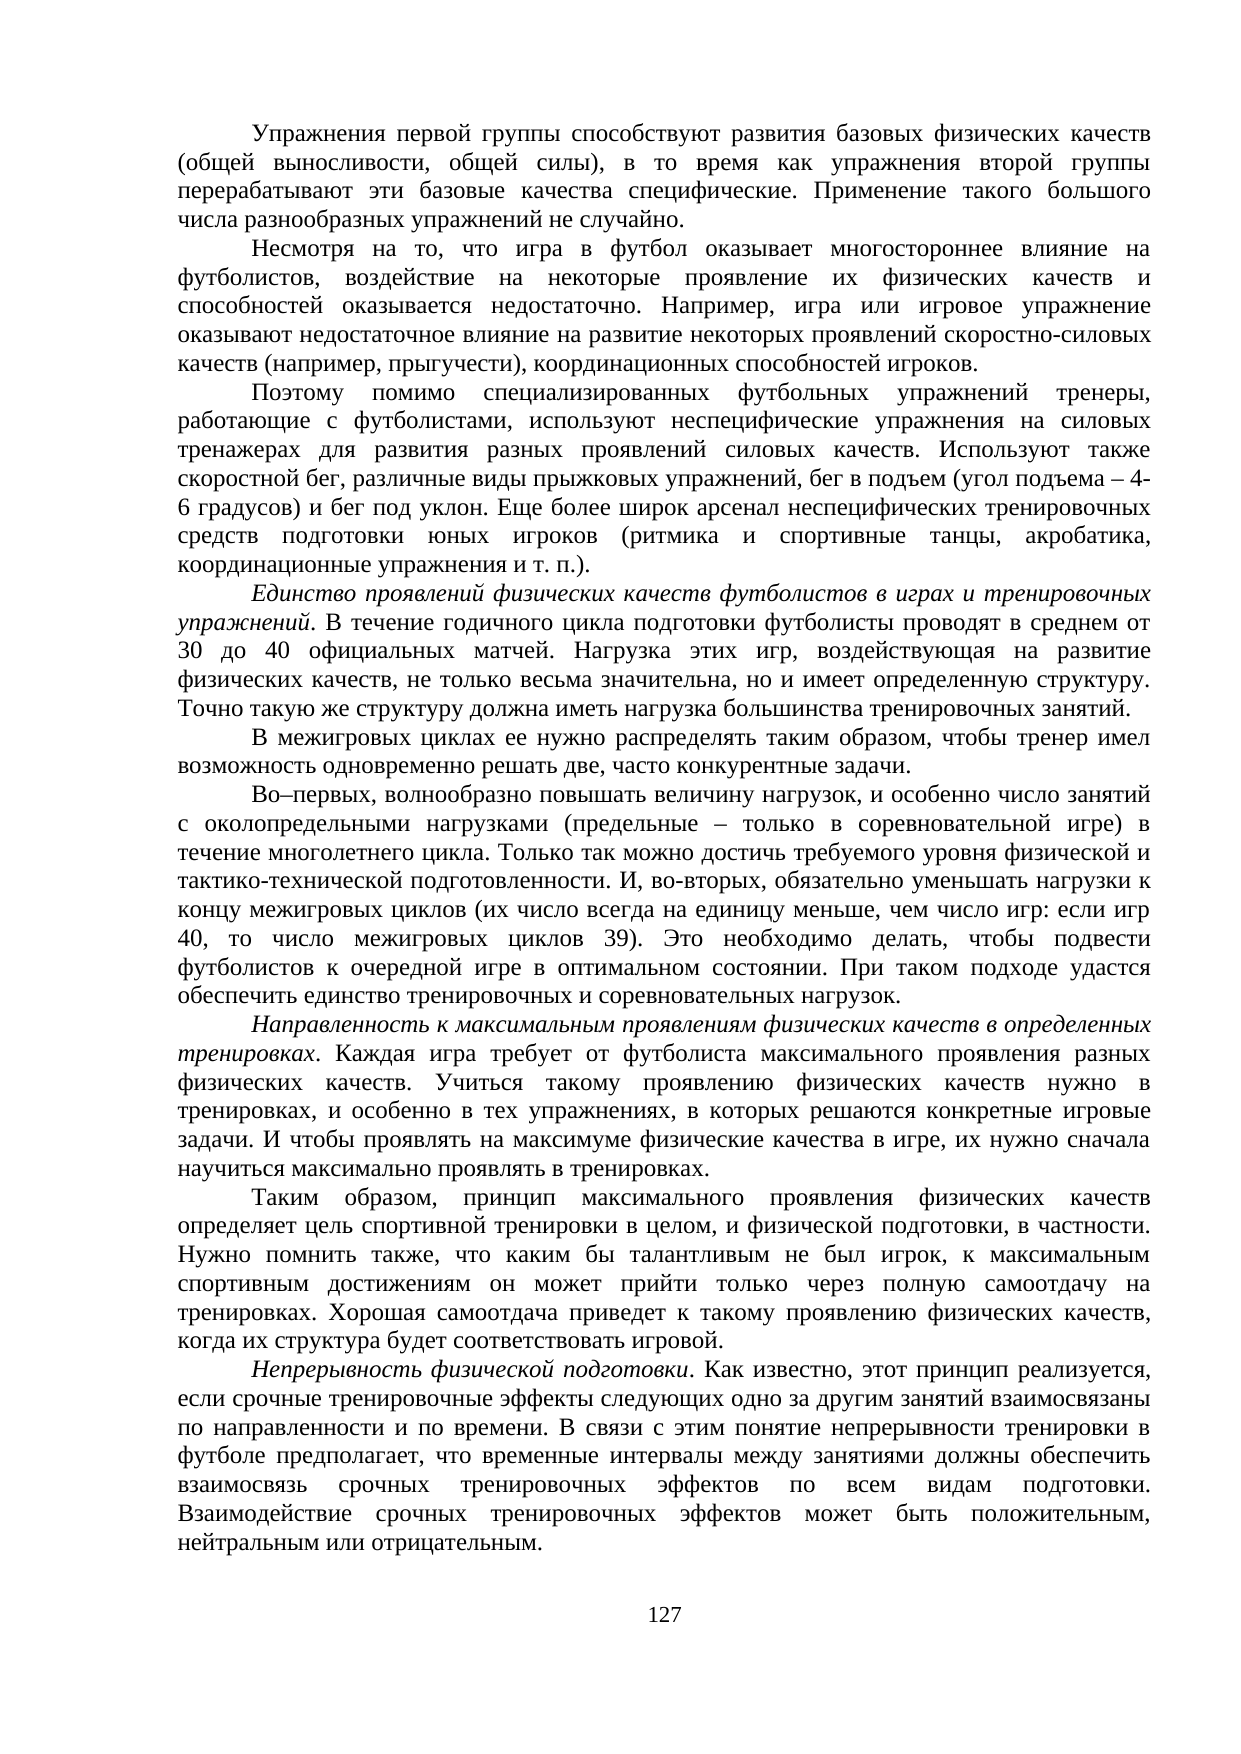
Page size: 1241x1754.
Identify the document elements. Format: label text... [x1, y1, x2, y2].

text В межигровых циклах ее нужно распределять таким образом, чтобы тренер имел возможность одновременно решать две, часто конкурентные задачи. [177, 722, 1152, 779]
text Поэтому помимо специализированных футбольных упражнений тренеры, работающие с футболистами, используют неспецифические упражнения на силовых тренажерах для развития разных проявлений силовых качеств. Используют также скоростной бег, различные виды прыжковых упражнений, бег в подъем (угол подъема – 4-6 градусов) и бег под уклон. Еще более широк арсенал неспецифических тренировочных средств подготовки юных игроков (ритмика и спортивные танцы, акробатика, координационные упражнения и т. п.). [177, 377, 1152, 578]
text Несмотря на то, что игра в футбол оказывает многостороннее влияние на футболистов, воздействие на некоторые проявление их физических качеств и способностей оказывается недостаточно. Например, игра или игровое упражнение оказывают недостаточное влияние на развитие некоторых проявлений скоростно-силовых качеств (например, прыгучести), координационных способностей игроков. [177, 233, 1152, 377]
text Таким образом, принцип максимального проявления физических качеств определяет цель спортивной тренировки в целом, и физической подготовки, в частности. Нужно помнить также, что каким бы талантливым не был игрок, к максимальным спортивным достижениям он может прийти только через полную самоотдачу на тренировках. Хорошая самоотдача приведет к такому проявлению физических качеств, когда их структура будет соответствовать игровой. [177, 1182, 1152, 1354]
text Упражнения первой группы способствуют развития базовых физических качеств (общей выносливости, общей силы), в то время как упражнения второй группы перерабатывают эти базовые качества специфические. Применение такого большого числа разнообразных упражнений не случайно. [177, 118, 1152, 233]
text Непрерывность физической подготовки. Как известно, этот принцип реализуется, если срочные тренировочные эффекты следующих одно за другим занятий взаимосвязаны по направленности и по времени. В связи с этим понятие непрерывности тренировки в футболе предполагает, что временные интервалы между занятиями должны обеспечить взаимосвязь срочных тренировочных эффектов по всем видам подготовки. Взаимодействие срочных тренировочных эффектов может быть положительным, нейтральным или отрицательным. [177, 1354, 1152, 1556]
text Направленность к максимальным проявлениям физических качеств в определенных тренировках. Каждая игра требует от футболиста максимального проявления разных физических качеств. Учиться такому проявлению физических качеств нужно в тренировках, и особенно в тех упражнениях, в которых решаются конкретные игровые задачи. И чтобы проявлять на максимуме физические качества в игре, их нужно сначала научиться максимально проявлять в тренировках. [177, 1009, 1152, 1182]
text Единство проявлений физических качеств футболистов в играх и тренировочных упражнений. В течение годичного цикла подготовки футболисты проводят в среднем от 30 до 40 официальных матчей. Нагрузка этих игр, воздействующая на развитие физических качеств, не только весьма значительна, но и имеет определенную структуру. Точно такую же структуру должна иметь нагрузка большинства тренировочных занятий. [177, 578, 1152, 722]
text Во–первых, волнообразно повышать величину нагрузок, и особенно число занятий с околопредельными нагрузками (предельные – только в соревновательной игре) в течение многолетнего цикла. Только так можно достичь требуемого уровня физической и тактико-технической подготовленности. И, во-вторых, обязательно уменьшать нагрузки к концу межигровых циклов (их число всегда на единицу меньше, чем число игр: если игр 40, то число межигровых циклов 39). Это необходимо делать, чтобы подвести футболистов к очередной игре в оптимальном состоянии. При таком подходе удастся обеспечить единство тренировочных и соревновательных нагрузок. [177, 779, 1152, 1009]
